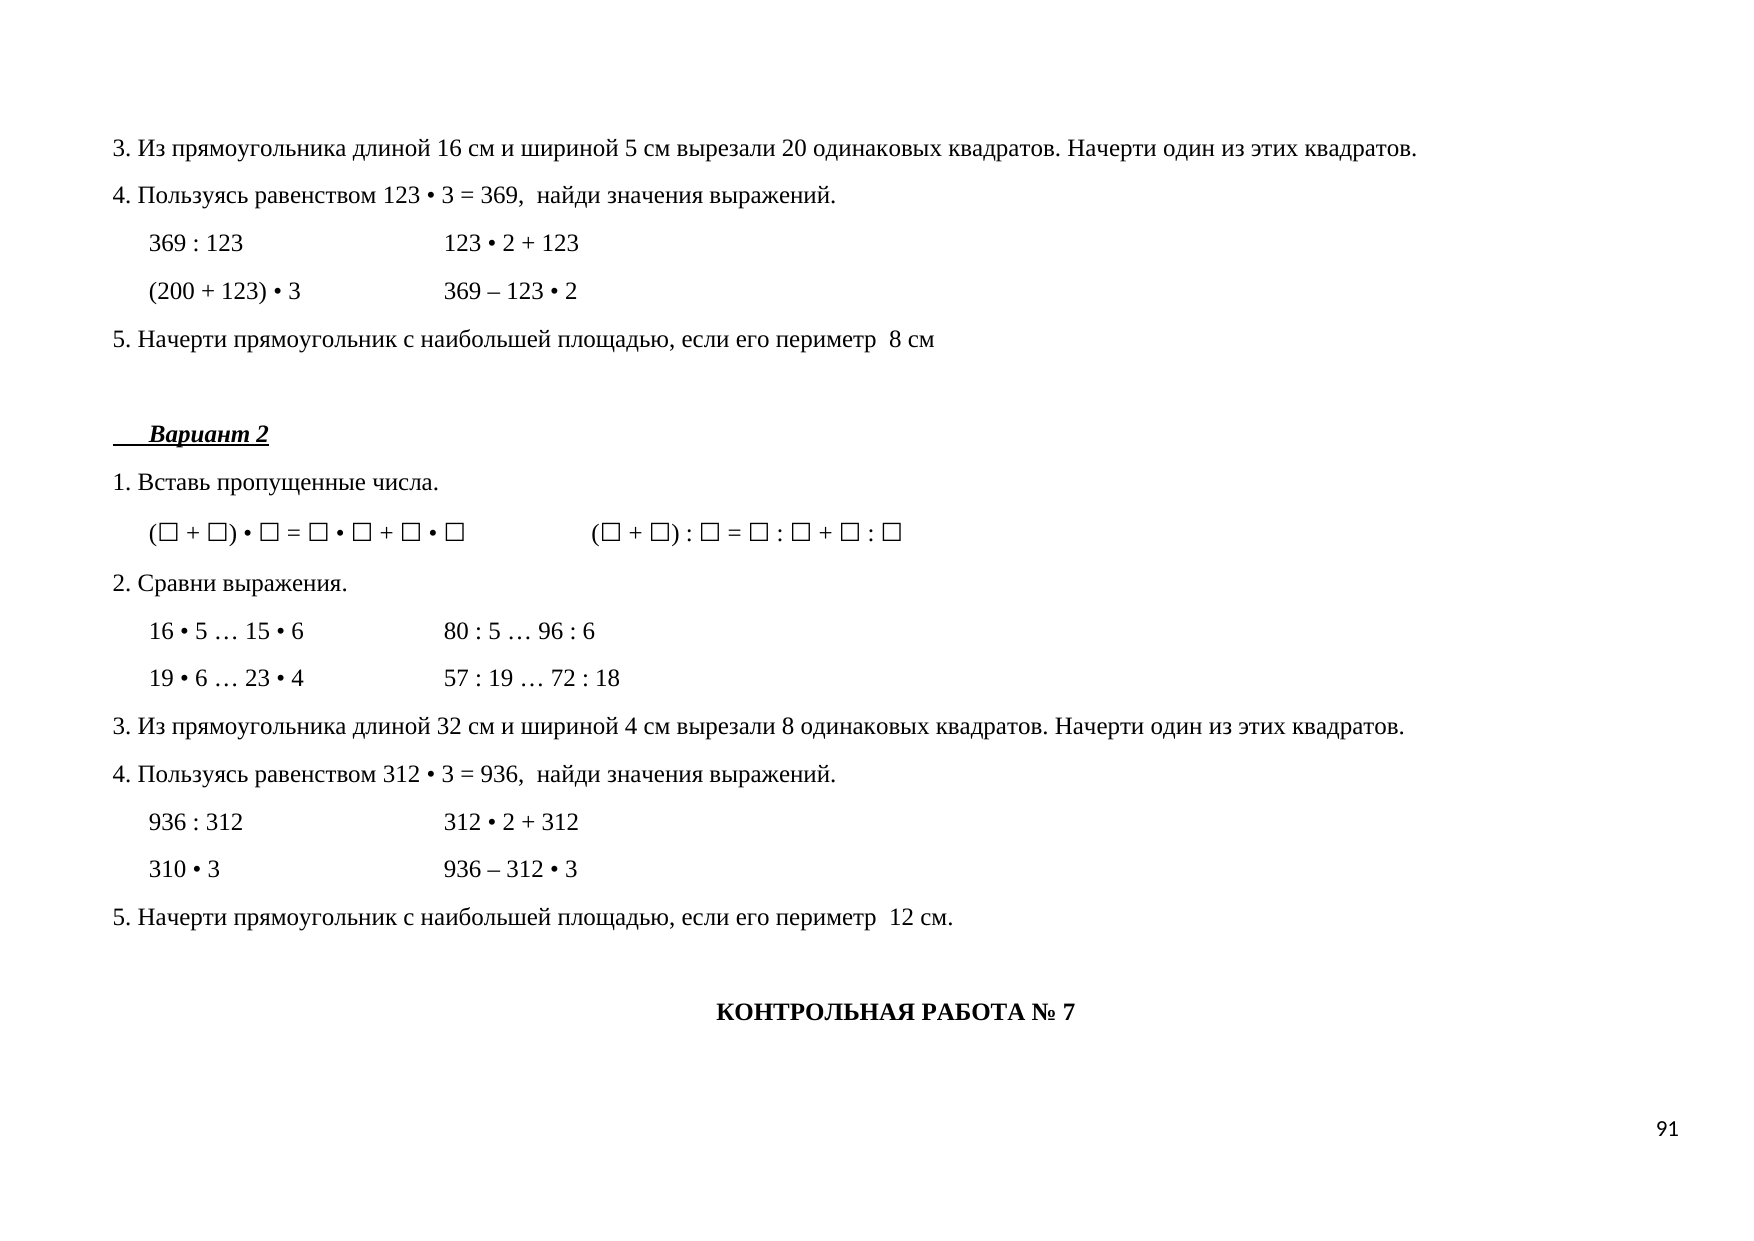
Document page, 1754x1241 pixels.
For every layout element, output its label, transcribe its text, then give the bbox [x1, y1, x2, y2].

text 19 • 6 … 23 • 4 57 : 19 … 72 : 18 [75, 663, 1679, 692]
text Вариант 2 [75, 419, 1679, 448]
text 5. Начерти прямоугольник с наибольшей площадью, если его периметр 12 см. [75, 902, 1679, 931]
text 16 • 5 … 15 • 6 80 : 5 … 96 : 6 [75, 616, 1679, 644]
text 1. Вставь пропущенные числа. [75, 467, 1679, 496]
text 2. Сравни выражения. [75, 568, 1679, 597]
text 3. Из прямоугольника длиной 16 см и шириной 5 см вырезали 20 одинаковых квадратов. Начерти один из этих квадратов. [75, 133, 1679, 162]
text КОНТРОЛЬНАЯ РАБОТА № 7 [75, 997, 1679, 1026]
text 310 • 3 936 – 312 • 3 [75, 854, 1679, 883]
text 4. Пользуясь равенством 123 • 3 = 369, найди значения выражений. [75, 181, 1679, 209]
text (☐ + ☐) • ☐ = ☐ • ☐ + ☐ • ☐ (☐ + ☐) : ☐ = ☐ : ☐ + ☐ : ☐ [75, 514, 1679, 549]
text 3. Из прямоугольника длиной 32 см и шириной 4 см вырезали 8 одинаковых квадратов. Начерти один из этих квадратов. [75, 711, 1679, 740]
text 4. Пользуясь равенством 312 • 3 = 936, найди значения выражений. [75, 759, 1679, 788]
text 5. Начерти прямоугольник с наибольшей площадью, если его периметр 8 см [75, 324, 1679, 352]
text 369 : 123 123 • 2 + 123 [75, 228, 1679, 257]
text (200 + 123) • 3 369 – 123 • 2 [75, 276, 1679, 305]
text 936 : 312 312 • 2 + 312 [75, 807, 1679, 835]
